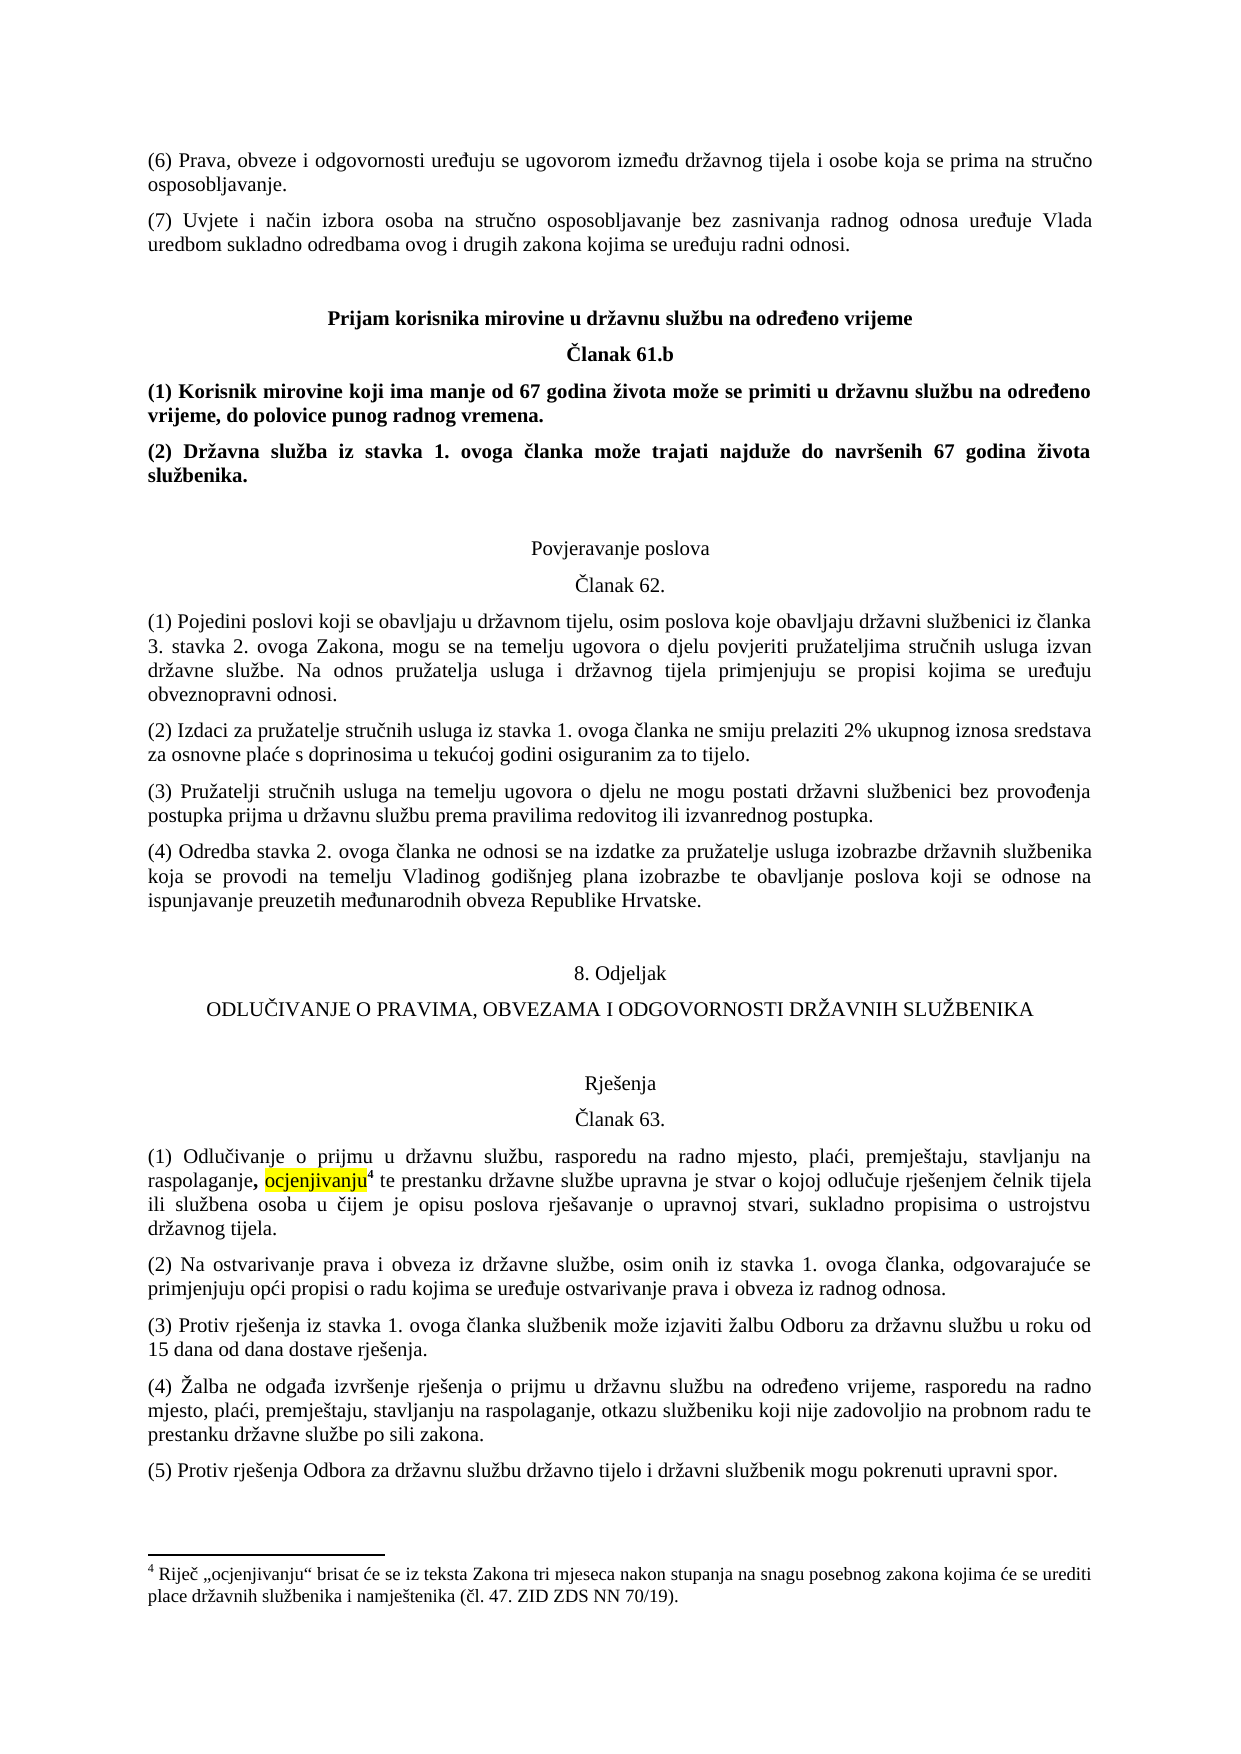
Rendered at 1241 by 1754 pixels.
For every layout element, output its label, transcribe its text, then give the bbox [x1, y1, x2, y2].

text (3) Pružatelji stručnih usluga na temelju ugovora o djelu ne mogu postati državni službenici bez provođenja postupka prijma u državnu službu prema pravilima redovitog ili izvanrednog postupka. [148, 779, 1093, 827]
text (2) Izdaci za pružatelje stručnih usluga iz stavka 1. ovoga članka ne smiju prelaziti 2% ukupnog iznosa sredstava za osnovne plaće s doprinosima u tekućoj godini osiguranim za to tijelo. [148, 718, 1093, 766]
text Članak 63. [148, 1107, 1093, 1131]
text Članak 62. [148, 573, 1093, 597]
text (2) Na ostvarivanje prava i obveza iz državne službe, osim onih iz stavka 1. ovoga članka, odgovarajuće se primjenjuju opći propisi o radu kojima se uređuje ostvarivanje prava i obveza iz radnog odnosa. [148, 1252, 1093, 1300]
text (4) Žalba ne odgađa izvršenje rješenja o prijmu u državnu službu na određeno vrijeme, rasporedu na radno mjesto, plaći, premještaju, stavljanju na raspolaganje, otkazu službeniku koji nije zadovoljio na probnom radu te prestanku državne službe po sili zakona. [148, 1373, 1093, 1446]
text Rješenja [148, 1070, 1093, 1094]
text (4) Odredba stavka 2. ovoga članka ne odnosi se na izdatke za pružatelje usluga izobrazbe državnih službenika koja se provodi na temelju Vladinog godišnjeg plana izobrazbe te obavljanje poslova koji se odnose na ispunjavanje preuzetih međunarodnih obveza Republike Hrvatske. [148, 839, 1093, 912]
text ODLUČIVANJE O PRAVIMA, OBVEZAMA I ODGOVORNOSTI DRŽAVNIH SLUŽBENIKA [148, 997, 1093, 1021]
text (1) Pojedini poslovi koji se obavljaju u državnom tijelu, osim poslova koje obavljaju državni službenici iz članka 3. stavka 2. ovoga Zakona, mogu se na temelju ugovora o djelu povjeriti pružateljima stručnih usluga izvan državne službe. Na odnos pružatelja usluga i državnog tijela primjenjuju se propisi kojima se uređuju obveznopravni odnosi. [148, 609, 1093, 706]
text (1) Odlučivanje o prijmu u državnu službu, rasporedu na radno mjesto, plaći, premještaju, stavljanju na raspolaganje, ocjenjivanju te prestanku državne službe upravna je stvar o kojoj odlučuje rješenjem čelnik tijela ili službena osoba u čijem je opisu poslova rješavanje o upravnoj stvari, sukladno propisima o ustrojstvu državnog tijela. [148, 1143, 1093, 1240]
text (3) Protiv rješenja iz stavka 1. ovoga članka službenik može izjaviti žalbu Odboru za državnu službu u roku od 15 dana od dana dostave rješenja. [148, 1313, 1093, 1361]
text (1) Korisnik mirovine koji ima manje od 67 godina života može se primiti u državnu službu na određeno vrijeme, do polovice punog radnog vremena. [148, 378, 1093, 427]
text (2) Državna služba iz stavka 1. ovoga članka može trajati najduže do navršenih 67 godina života službenika. [148, 439, 1093, 487]
text Povjeravanje poslova [148, 536, 1093, 560]
text 8. Odjeljak [148, 961, 1093, 985]
text (5) Protiv rješenja Odbora za državnu službu državno tijelo i državni službenik mogu pokrenuti upravni spor. [148, 1458, 1093, 1482]
text Prijam korisnika mirovine u državnu službu na određeno vrijeme [148, 305, 1093, 329]
text (6) Prava, obveze i odgovornosti uređuju se ugovorom između državnog tijela i osobe koja se prima na stručno osposobljavanje. [148, 148, 1093, 196]
text (7) Uvjete i način izbora osoba na stručno osposobljavanje bez zasnivanja radnog odnosa uređuje Vlada uredbom sukladno odredbama ovog i drugih zakona kojima se uređuju radni odnosi. [148, 208, 1093, 256]
text Članak 61.b [148, 342, 1093, 366]
